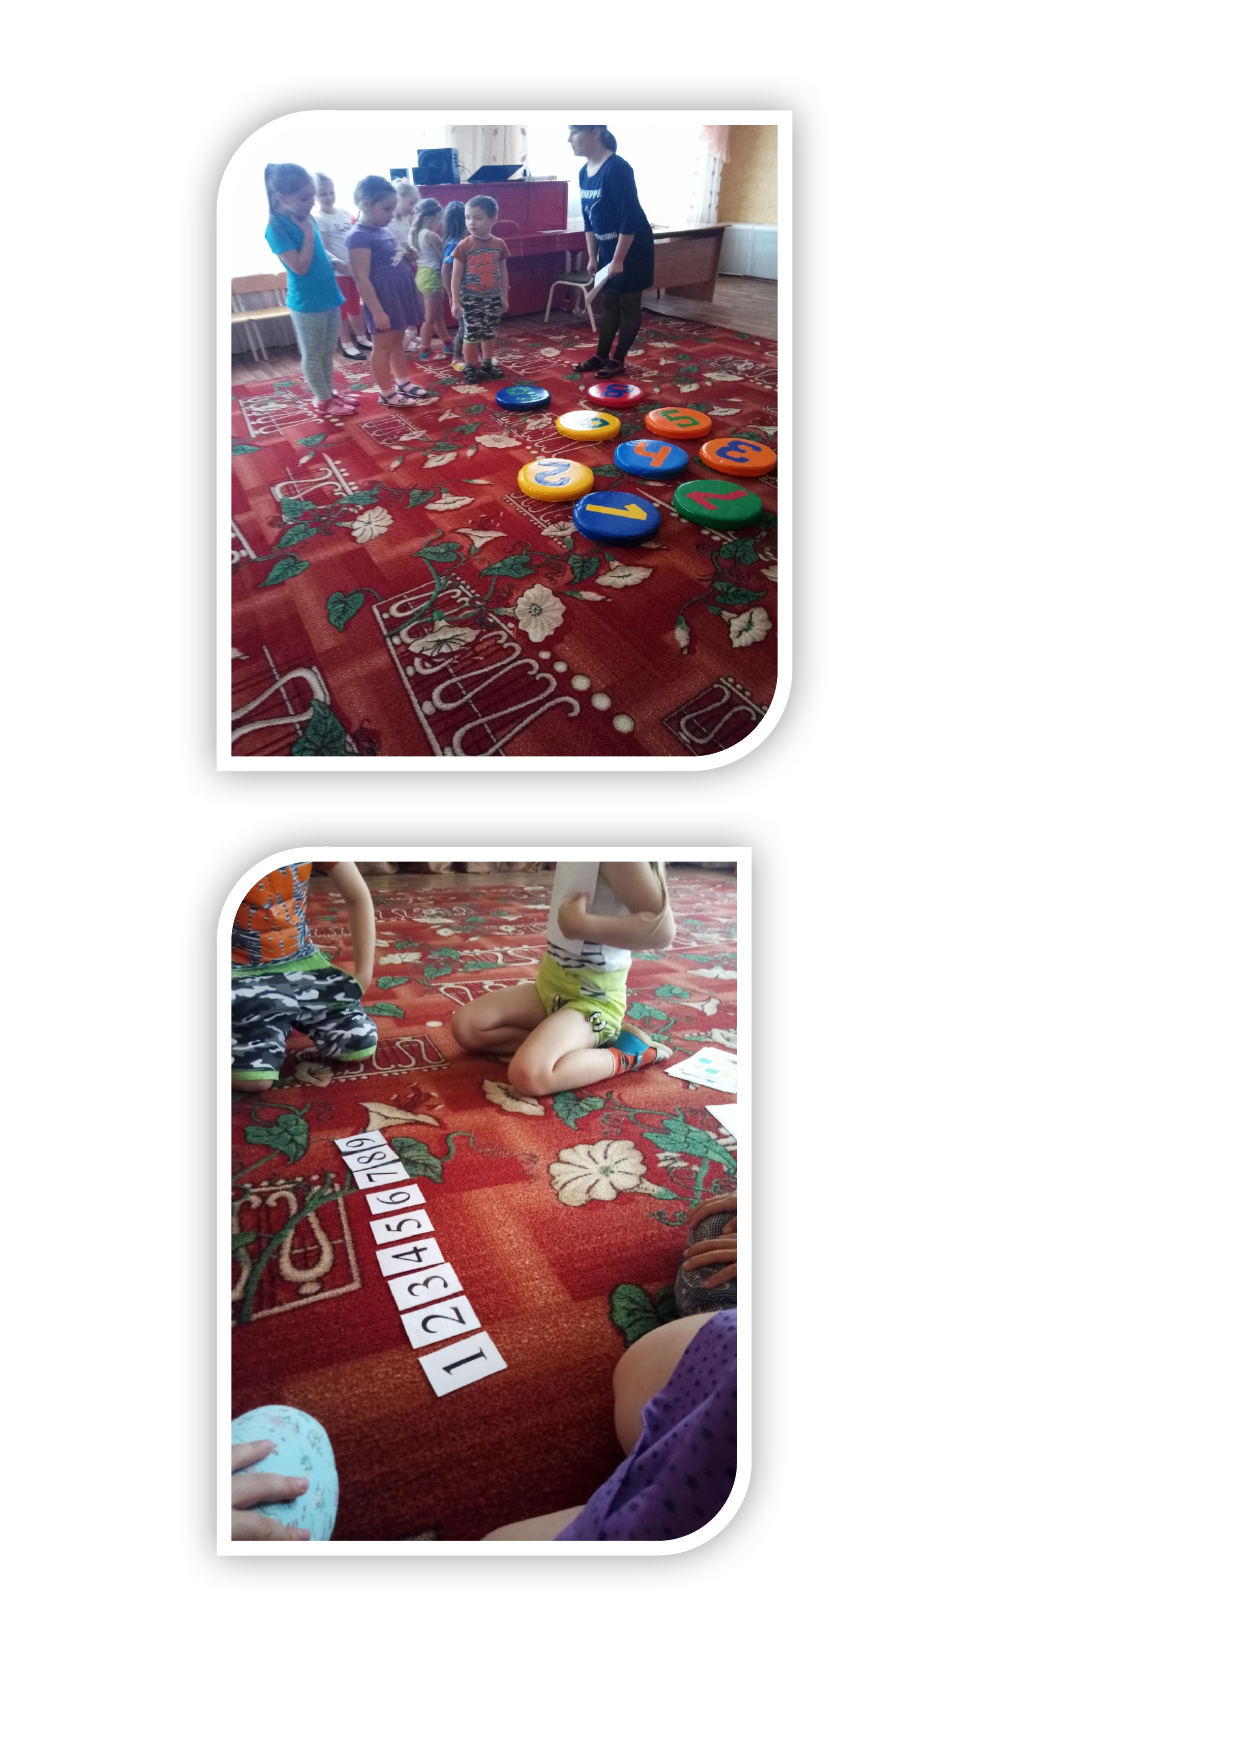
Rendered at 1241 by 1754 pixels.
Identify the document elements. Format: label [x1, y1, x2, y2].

picture [232, 862, 737, 1540]
picture [232, 125, 777, 756]
